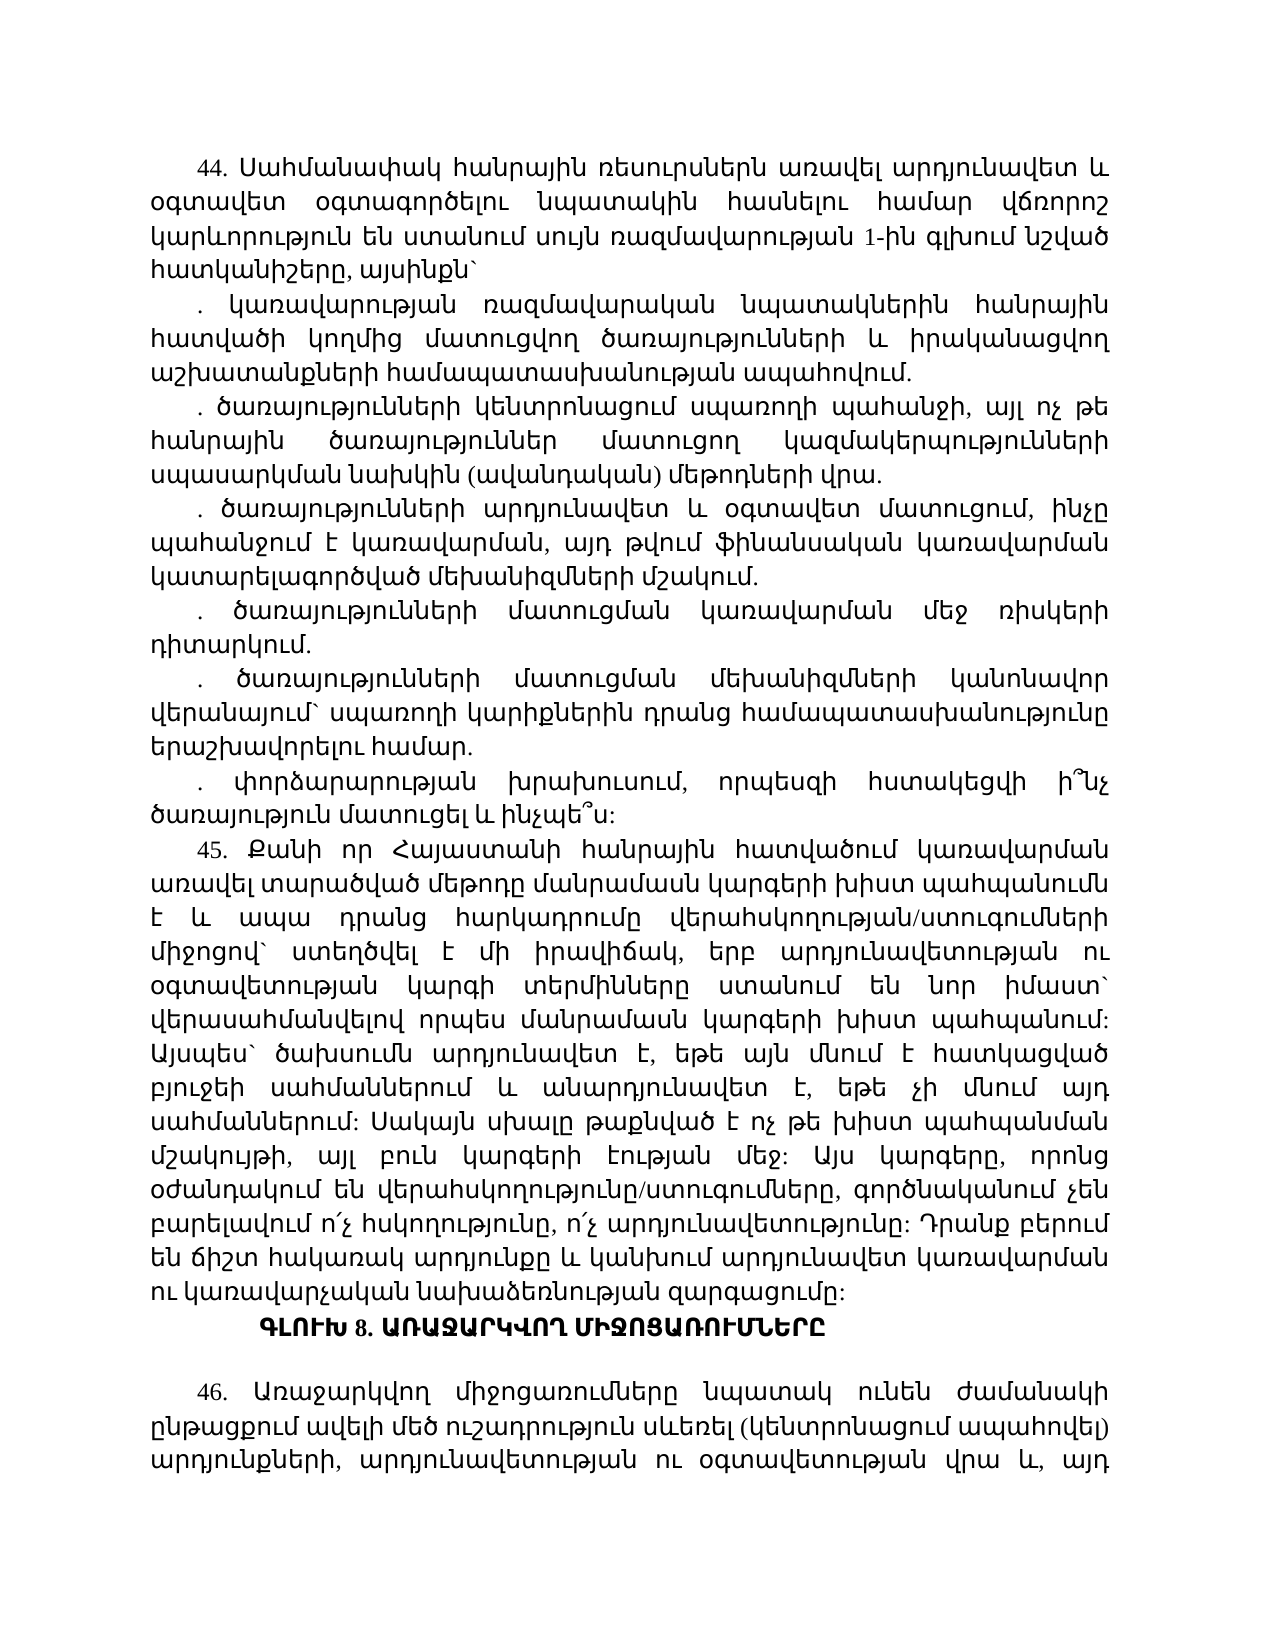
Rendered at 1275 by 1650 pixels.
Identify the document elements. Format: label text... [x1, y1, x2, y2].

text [150, 1374, 1109, 1476]
text 45. Քանի որ Հայաստանի հանրային հատվածում կառավարման առավել տարածված մեթոդը մանրամասն կարգերի խիստ պահպանումն է և ապա դրանց հարկադրումը վերահսկողության/ստուգումների միջոցով` ստեղծվել է մի իրավիճակ, երբ արդյունավետության ու օգտավետության կարգի տերմինները ստանում են նոր իմաստ` վերասահմանվելով որպես մանրամասն կարգերի խիստ պահպանում: Այսպես` ծախսումն արդյունավետ է, եթե այն մնում է հատկացված բյուջեի սահմաններում և անարդյունավետ է, եթե չի մնում այդ սահմաններում: Սակայն սխալը թաքնված է ոչ թե խիստ պահպանման մշակույթի, այլ բուն կարգերի էության մեջ: Այս կարգերը, որոնց օժանդակում են վերահսկողությունը/ստուգումները, գործնականում չեն բարելավում ո՛չ հսկողությունը, ո՛չ արդյունավետությունը: Դրանք բերում են ճիշտ հակառակ արդյունքը և կանխում արդյունավետ կառավարման ու կառավարչական նախաձեռնության զարգացումը: [150, 831, 1109, 1308]
text . փորձարարության խրախուսում, որպեսզի հստակեցվի ի՞նչ ծառայություն մատուցել և ինչպե՞ս: [150, 763, 1109, 831]
text . ծառայությունների արդյունավետ և օգտավետ մատուցում, ինչը պահանջում է կառավարման, այդ թվում ֆինանսական կառավարման կատարելագործված մեխանիզմների մշակում. [150, 491, 1109, 593]
text 44. Սահմանափակ հանրային ռեսուրսներն առավել արդյունավետ և օգտավետ օգտագործելու նպատակին հասնելու համար վճռորոշ կարևորություն են ստանում սույն ռազմավարության 1-ին գլխում նշված հատկանիշերը, այսինքն` [150, 150, 1109, 286]
text . ծառայությունների մատուցման կառավարման մեջ ռիսկերի դիտարկում. [150, 593, 1109, 661]
text . կառավարության ռազմավարական նպատակներին հանրային հատվածի կողմից մատուցվող ծառայությունների և իրականացվող աշխատանքների համապատասխանության ապահովում. [150, 286, 1109, 388]
text . ծառայությունների կենտրոնացում սպառողի պահանջի, այլ ոչ թե հանրային ծառայություններ մատուցող կազմակերպությունների սպասարկման նախկին (ավանդական) մեթոդների վրա. [150, 388, 1109, 491]
table_header ԳԼՈՒԽ 8. [258, 1308, 379, 1345]
text . ծառայությունների մատուցման մեխանիզմների կանոնավոր վերանայում` սպառողի կարիքներին դրանց համապատասխանությունը երաշխավորելու համար. [150, 661, 1109, 763]
table_header ԱՌԱՋԱՐԿՎՈՂ ՄԻՋՈՑԱՌՈՒՄՆԵՐԸ [379, 1308, 833, 1345]
